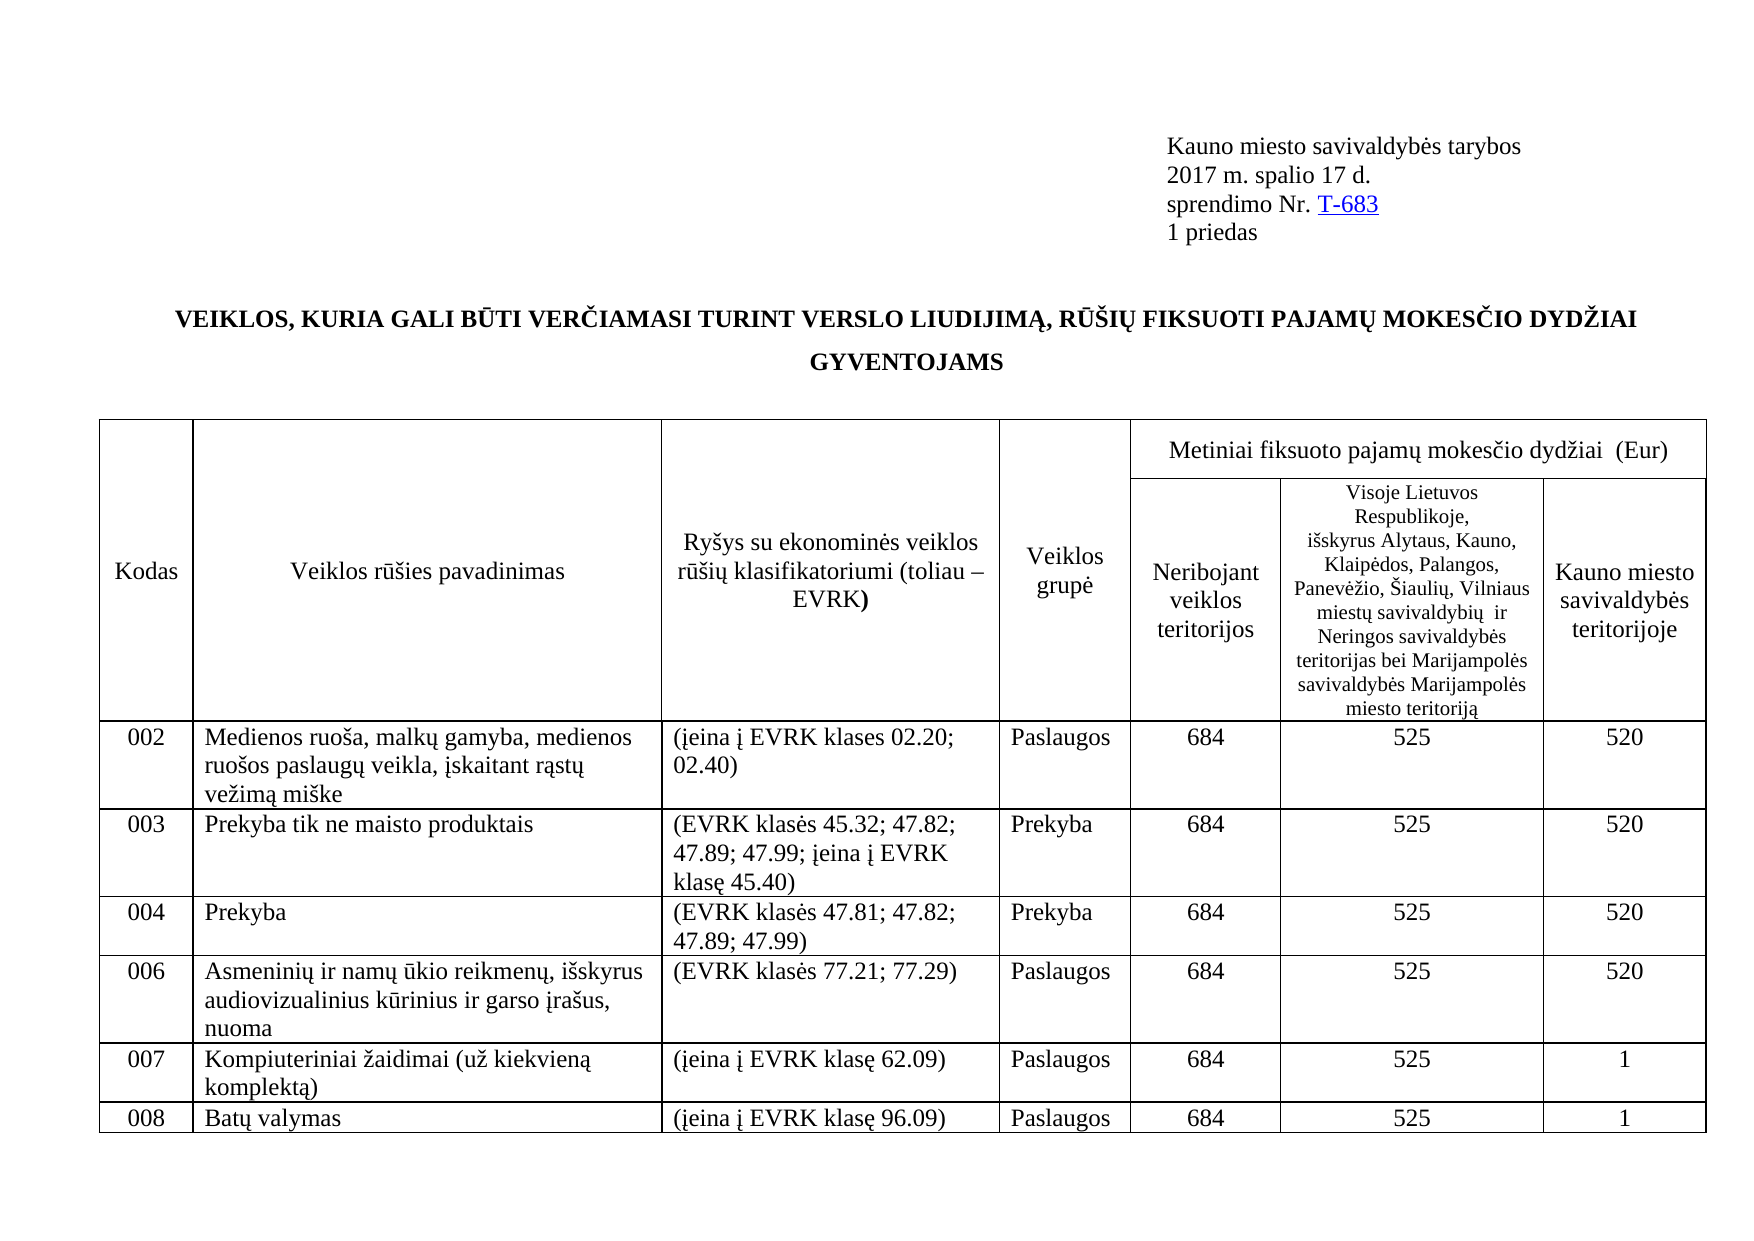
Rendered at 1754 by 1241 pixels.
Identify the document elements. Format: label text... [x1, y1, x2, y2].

table_cell Kauno miesto savivaldybės teritorijoje [1544, 479, 1705, 720]
table_cell 684 [1131, 722, 1280, 808]
table_cell Kompiuteriniai žaidimai (už kiekvieną komplektą) [194, 1044, 661, 1101]
table_cell 520 [1544, 722, 1705, 808]
table_cell 007 [100, 1044, 192, 1101]
text Kauno miesto savivaldybės tarybos [1167, 131, 1695, 160]
table_cell Prekyba tik ne maisto produktais [194, 810, 661, 896]
table_cell 520 [1544, 956, 1705, 1042]
table_cell Paslaugos [1000, 956, 1130, 1042]
table_header Ryšys su ekonominės veiklos rūšių klasifikatoriumi (toliau – EVRK) [662, 420, 999, 720]
text sprendimo Nr. T-683 [1167, 189, 1695, 217]
table_cell 525 [1281, 1044, 1543, 1101]
table_cell 684 [1131, 956, 1280, 1042]
table_cell (įeina į EVRK klases 02.20; 02.40) [663, 722, 999, 808]
table_cell Medienos ruoša, malkų gamyba, medienos ruošos paslaugų veikla, įskaitant rąstų vežimą miške [194, 722, 661, 808]
table_header Metiniai fiksuoto pajamų mokesčio dydžiai (Eur) [1131, 420, 1706, 478]
table_header Kodas [100, 420, 192, 720]
table_cell Batų valymas [194, 1103, 661, 1132]
table_cell 525 [1281, 1103, 1543, 1132]
table_cell 006 [100, 956, 192, 1042]
table_cell (EVRK klasės 45.32; 47.82; 47.89; 47.99; įeina į EVRK klasę 45.40) [663, 810, 999, 896]
table_cell 1 [1544, 1044, 1705, 1101]
table_cell Prekyba [1000, 897, 1130, 955]
table_cell (įeina į EVRK klasę 62.09) [663, 1044, 999, 1101]
table_cell 525 [1281, 956, 1543, 1042]
table_cell Prekyba [194, 897, 661, 955]
table_cell Paslaugos [1000, 1103, 1130, 1132]
table_cell 525 [1281, 810, 1543, 896]
table_cell 520 [1544, 897, 1705, 955]
table_cell 684 [1131, 897, 1280, 955]
table_cell Asmeninių ir namų ūkio reikmenų, išskyrus audiovizualinius kūrinius ir garso įrašus, nuoma [194, 956, 661, 1042]
table_cell 008 [100, 1103, 192, 1132]
table_cell 1 [1544, 1103, 1705, 1132]
table_cell 003 [100, 810, 192, 896]
table_cell (įeina į EVRK klasę 96.09) [663, 1103, 999, 1132]
text 1 priedas [1167, 217, 1695, 246]
table_cell 684 [1131, 1103, 1280, 1132]
table_cell 004 [100, 897, 192, 955]
text VEIKLOS, KURIA GALI BŪTI VERČIAMASI TURINT VERSLO LIUDIJIMĄ, RŪŠIŲ FIKSUOTI PAJAMŲ MOKESČIO DYDŽIAI GYVENTOJAMS [118, 304, 1695, 376]
table_cell Visoje Lietuvos Respublikoje, išskyrus Alytaus, Kauno, Klaipėdos, Palangos, Panevėžio, Šiaulių, Vilniaus miestų savivaldybių ir Neringos savivaldybės teritorijas bei Marijampolės savivaldybės Marijampolės miesto teritoriją [1281, 479, 1543, 720]
text 2017 m. spalio 17 d. [1167, 160, 1695, 189]
table_cell Paslaugos [1000, 1044, 1130, 1101]
table_cell (EVRK klasės 47.81; 47.82; 47.89; 47.99) [663, 897, 999, 955]
table_cell (EVRK klasės 77.21; 77.29) [663, 956, 999, 1042]
table_cell 525 [1281, 897, 1543, 955]
table_header Veiklos rūšies pavadinimas [194, 420, 661, 720]
table_cell Paslaugos [1000, 722, 1130, 808]
table_cell 684 [1131, 1044, 1280, 1101]
table_cell 002 [100, 722, 192, 808]
table_cell 684 [1131, 810, 1280, 896]
table_header Veiklos grupė [1000, 420, 1130, 720]
table_cell Neribojant veiklos teritorijos [1131, 479, 1280, 720]
table_cell Prekyba [1000, 810, 1130, 896]
table_cell 525 [1281, 722, 1543, 808]
table_cell 520 [1544, 810, 1705, 896]
